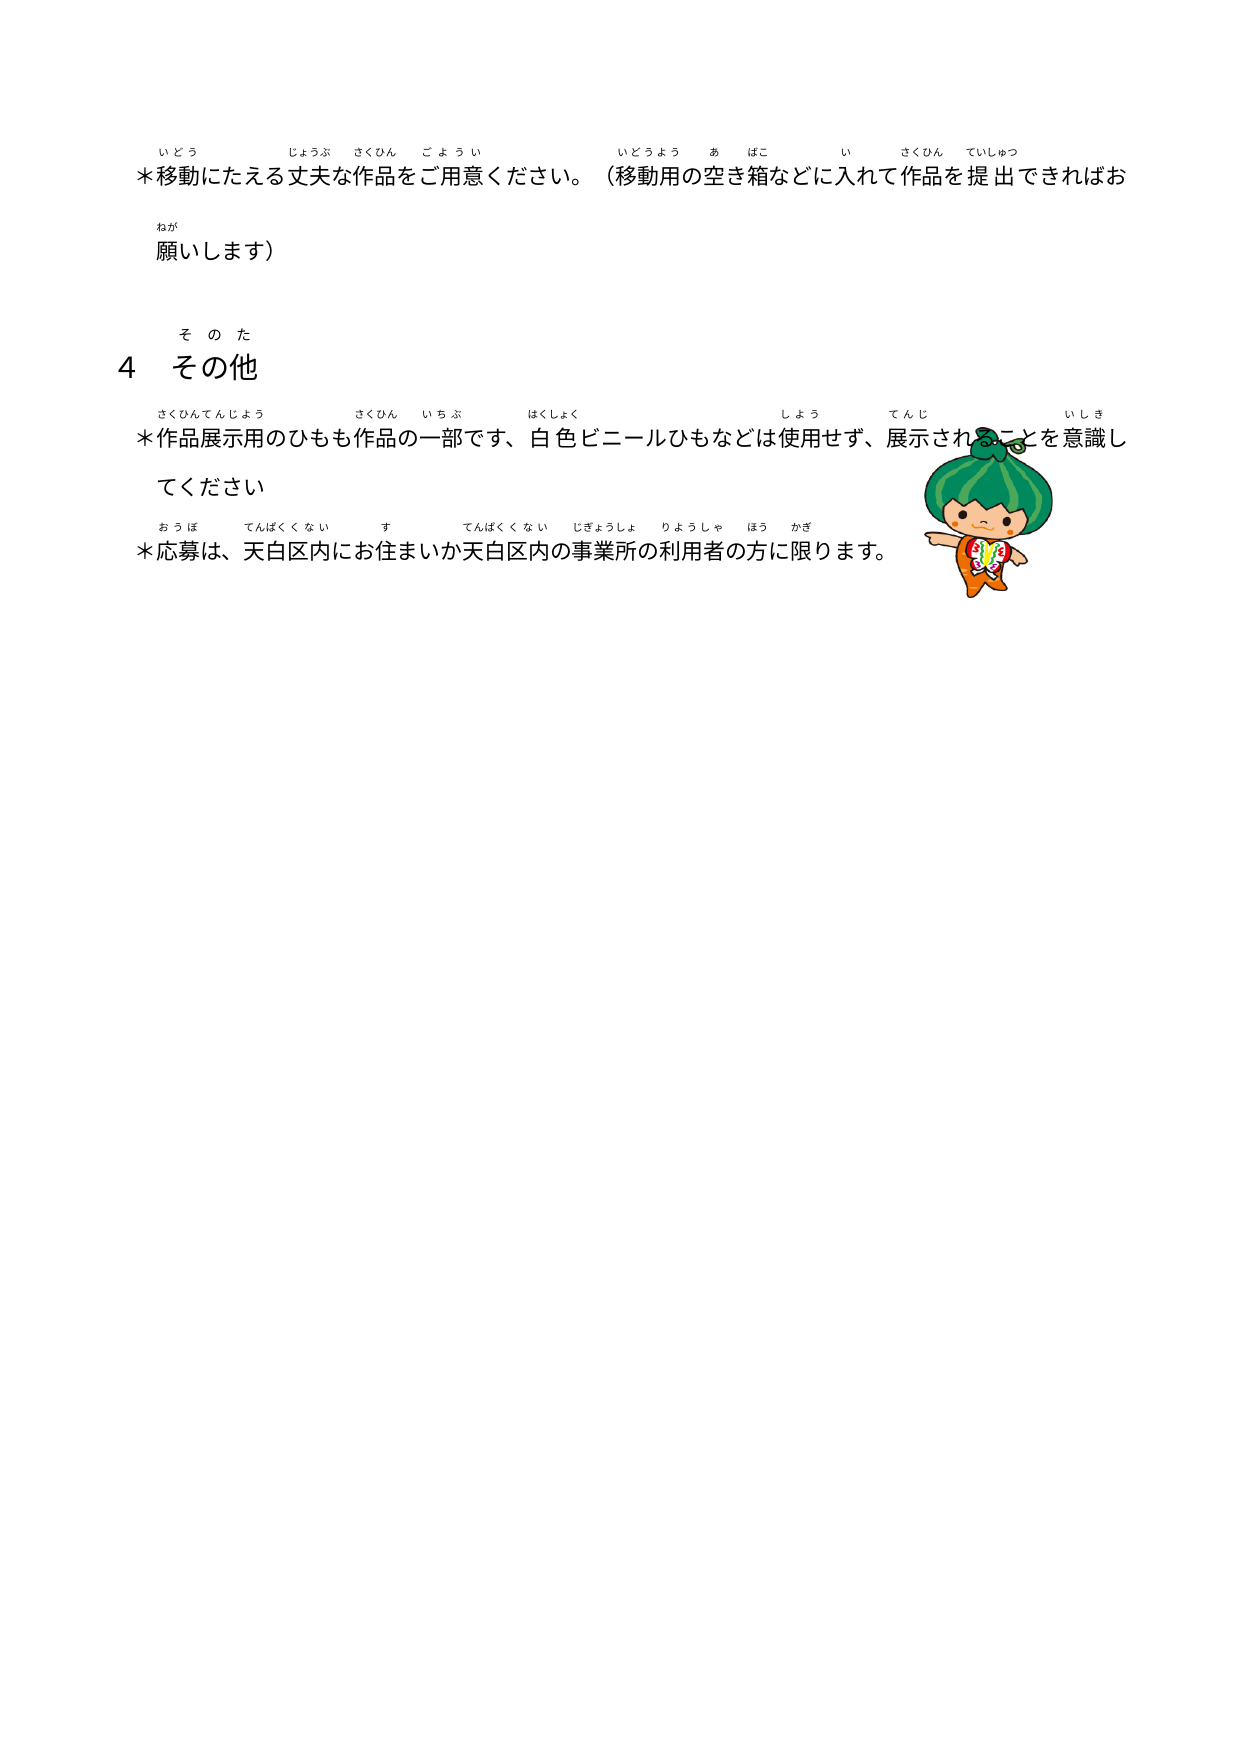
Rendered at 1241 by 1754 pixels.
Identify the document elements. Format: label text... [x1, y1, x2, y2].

picture [924, 580, 1053, 598]
text ＊は、におまいかのののにります。 [112, 505, 1128, 580]
text ４ [112, 317, 1128, 392]
text ＊にたえるなをください。（のきなどにれてをできればおいします） [112, 130, 1128, 280]
text ＊のひもものです、ビニールひもなどはせず、されることをしてください [112, 392, 1128, 505]
